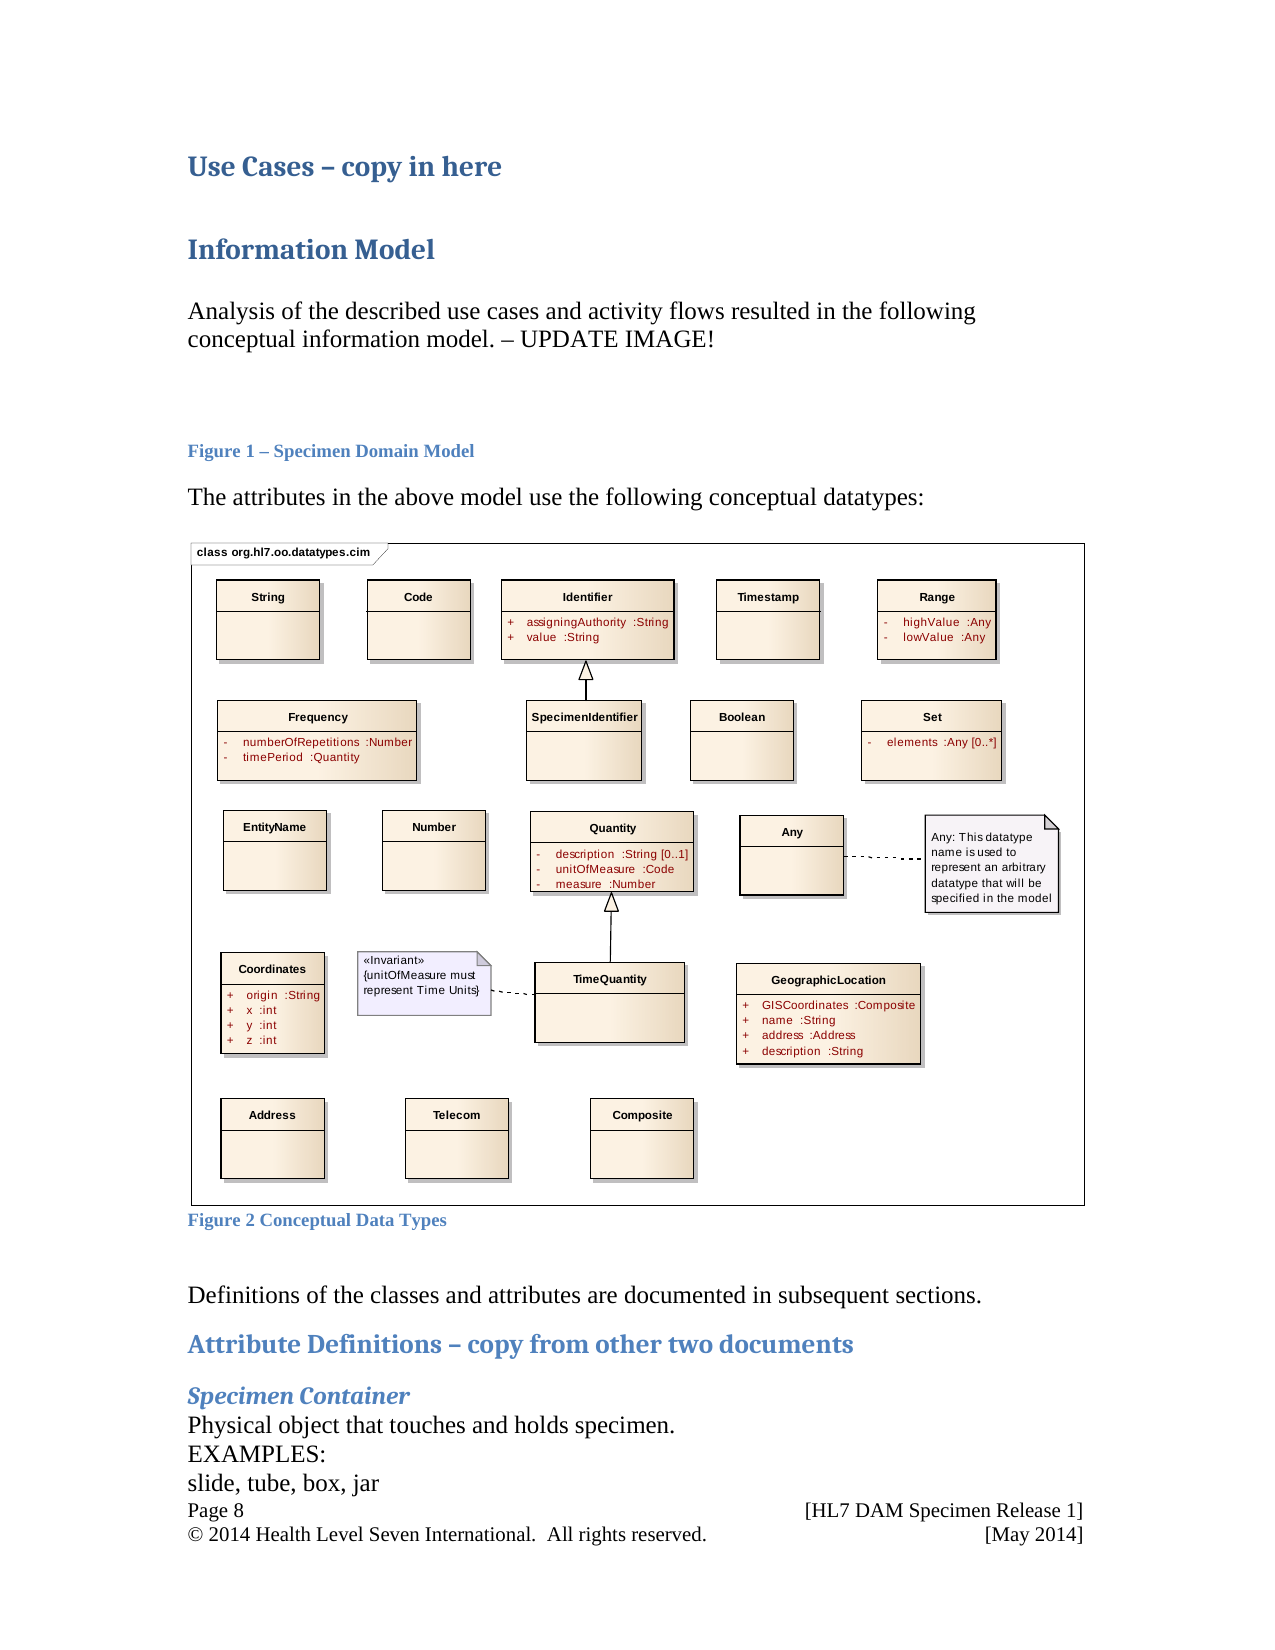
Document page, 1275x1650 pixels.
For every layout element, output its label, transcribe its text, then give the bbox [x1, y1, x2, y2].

text EXAMPLES: [187, 1439, 1087, 1468]
subtitle Information Model [187, 233, 1087, 267]
text slide, tube, box, jar [187, 1468, 1087, 1497]
text The attributes in the above model use the following conceptual datatypes: [187, 482, 1087, 511]
text Use Cases – copy in here [187, 150, 1087, 183]
text Definitions of the classes and attributes are documented in subsequent sections. [187, 1280, 1087, 1309]
subtitle Attribute Definitions – copy from other two documents [187, 1329, 1087, 1361]
text Physical object that touches and holds specimen. [187, 1410, 1087, 1439]
text Analysis of the described use cases and activity flows resulted in the following conceptual information model. – UPDATE IMAGE! [187, 296, 1087, 353]
subtitle Specimen Container [187, 1382, 1087, 1410]
